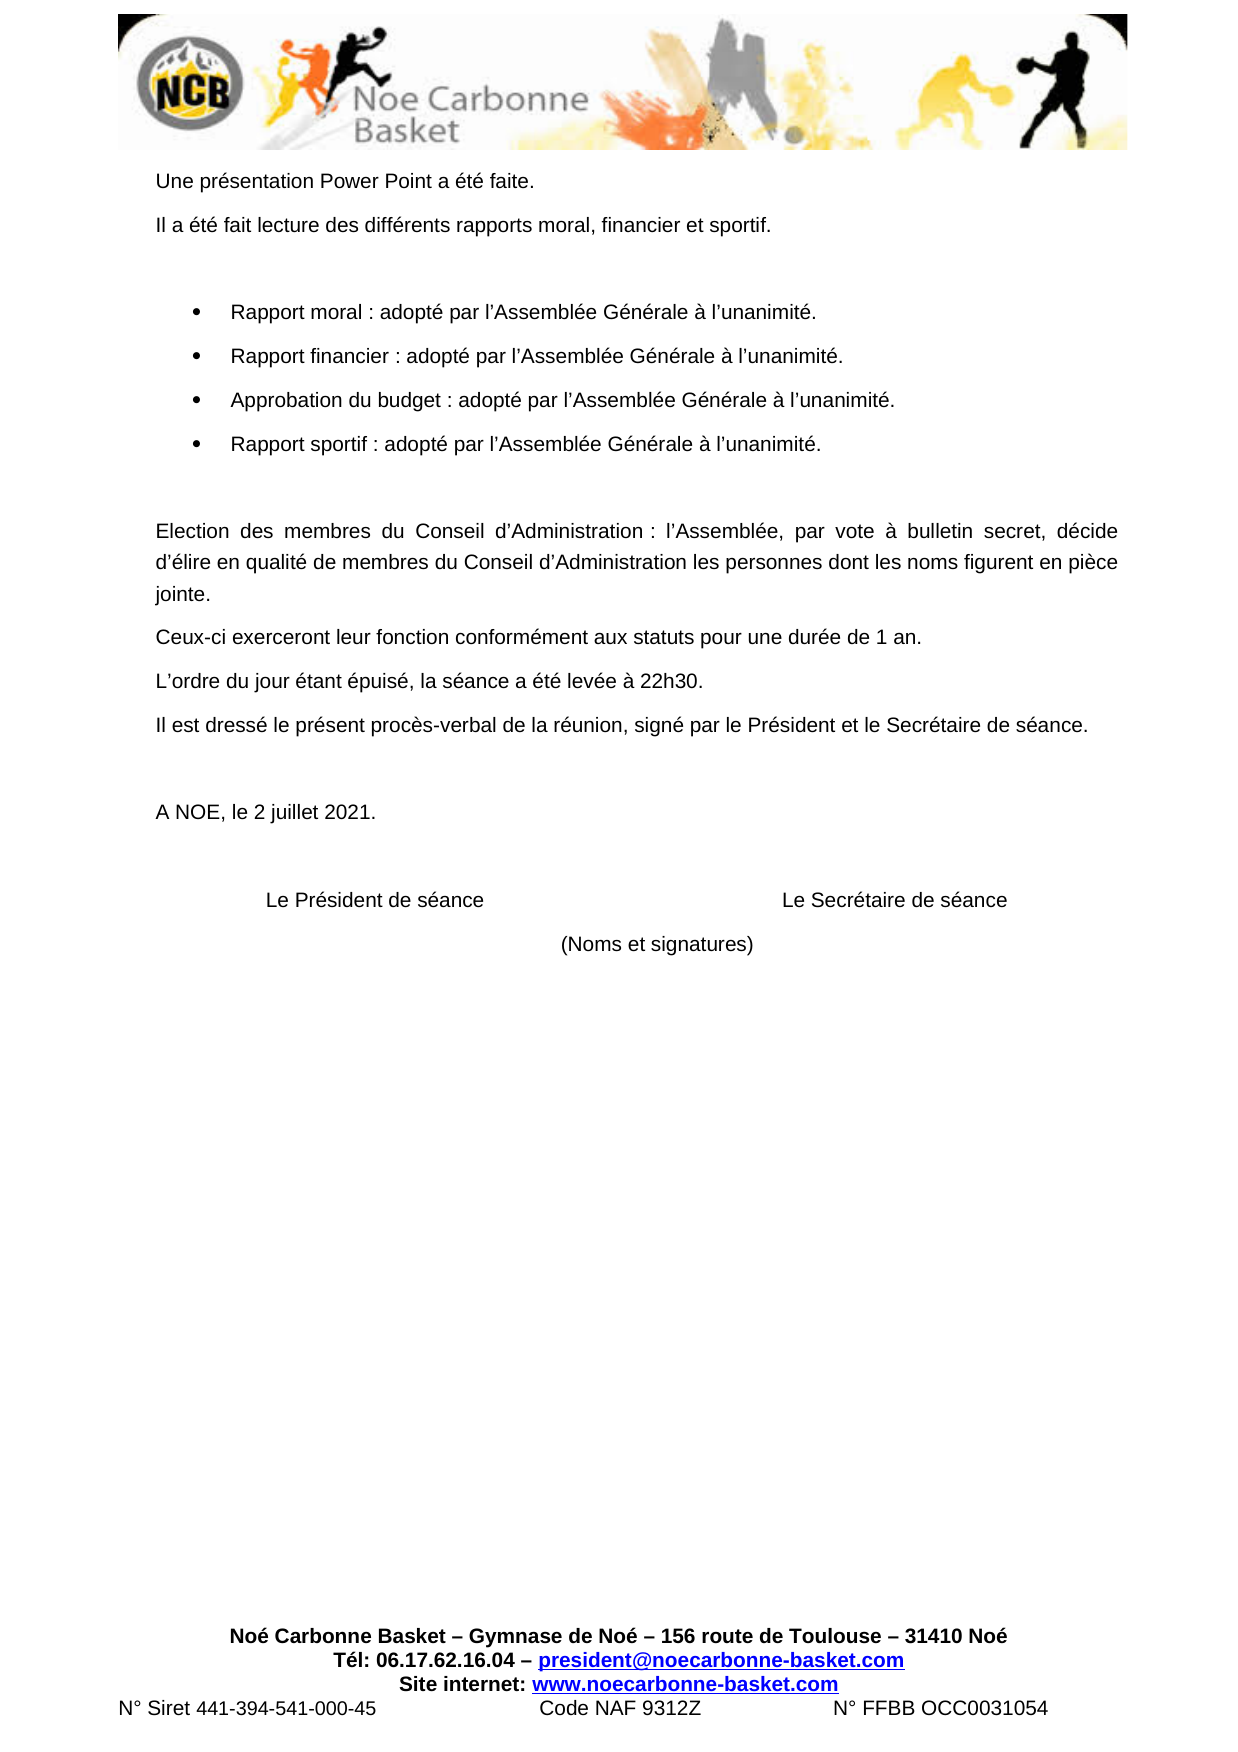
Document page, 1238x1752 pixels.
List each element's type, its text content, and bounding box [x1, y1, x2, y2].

text Ceux-ci exerceront leur fonction conformément aux statuts pour une durée de 1 an. [155, 618, 1119, 649]
text L’ordre du jour étant épuisé, la séance a été levée à 22h30. [155, 662, 1119, 693]
list Rapport financier : adopté par l’Assemblée Générale à l’unanimité. [193, 337, 1119, 368]
list Approbation du budget : adopté par l’Assemblée Générale à l’unanimité. [193, 380, 1119, 412]
text (Noms et signatures) [155, 924, 1119, 955]
text Le Président de séance Le Secrétaire de séance [155, 880, 1119, 912]
text Une présentation Power Point a été faite. [155, 162, 1119, 193]
list Rapport moral : adopté par l’Assemblée Générale à l’unanimité. [193, 293, 1119, 324]
list Rapport sportif : adopté par l’Assemblée Générale à l’unanimité. [193, 424, 1119, 455]
text Election des membres du Conseil d’Administration : l’Assemblée, par vote à bulletin secret, décide d’élire en qualité de membres du Conseil d’Administration les personnes dont les noms figurent en pièce jointe. [155, 512, 1119, 605]
picture [118, 14, 1128, 150]
text Il est dressé le présent procès-verbal de la réunion, signé par le Président et le Secrétaire de séance. [155, 705, 1119, 737]
text Il a été fait lecture des différents rapports moral, financier et sportif. [155, 205, 1119, 237]
text A NOE, le 2 juillet 2021. [155, 793, 1119, 824]
